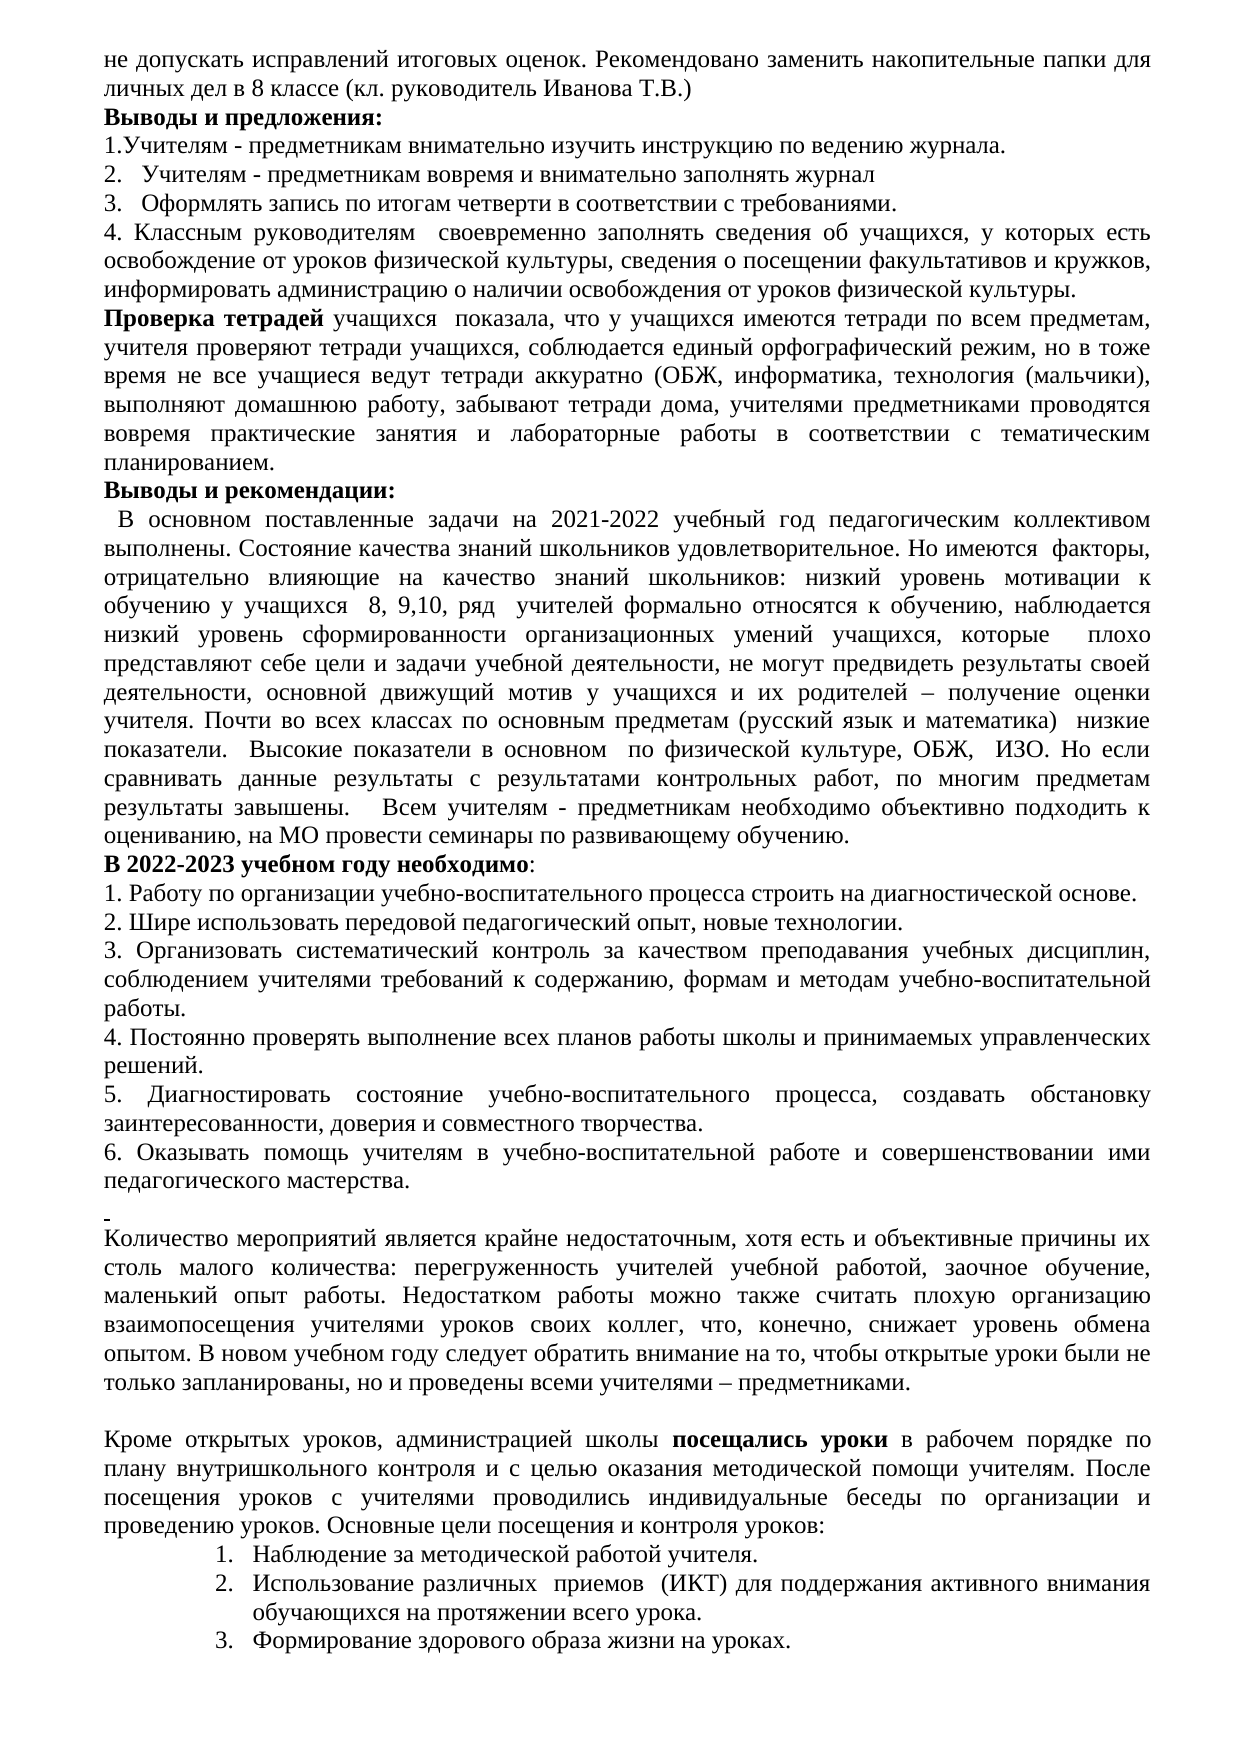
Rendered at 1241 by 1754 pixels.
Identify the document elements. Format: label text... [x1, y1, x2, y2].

text Проверка тетрадей учащихся показала, что у учащихся имеются тетради по всем предметам, учителя проверяют тетради учащихся, соблюдается единый орфографический режим, но в тоже время не все учащиеся ведут тетради аккуратно (ОБЖ, информатика, технология (мальчики), выполняют домашнюю работу, забывают тетради дома, учителями предметниками проводятся вовремя практические занятия и лабораторные работы в соответствии с тематическим планированием. [103, 303, 1152, 476]
list Наблюдение за методической работой учителя. [215, 1539, 1152, 1568]
text 2. Шире использовать передовой педагогический опыт, новые технологии. [103, 907, 1152, 936]
text Выводы и рекомендации: [103, 476, 1152, 504]
text Кроме открытых уроков, администрацией школы посещались уроки в рабочем порядке по плану внутришкольного контроля и с целью оказания методической помощи учителям. После посещения уроков с учителями проводились индивидуальные беседы по организации и проведению уроков. Основные цели посещения и контроля уроков: [103, 1424, 1152, 1539]
text Количество мероприятий является крайне недостаточным, хотя есть и объективные причины их столь малого количества: перегруженность учителей учебной работой, заочное обучение, маленький опыт работы. Недостатком работы можно также считать плохую организацию взаимопосещения учителями уроков своих коллег, что, конечно, снижает уровень обмена опытом. В новом учебном году следует обратить внимание на то, чтобы открытые уроки были не только запланированы, но и проведены всеми учителями – предметниками. [103, 1223, 1152, 1396]
text 4. Классным руководителям своевременно заполнять сведения об учащихся, у которых есть освобождение от уроков физической культуры, сведения о посещении факультативов и кружков, информировать администрацию о наличии освобождения от уроков физической культуры. [103, 217, 1152, 303]
text 3. Организовать систематический контроль за качеством преподавания учебных дисциплин, соблюдением учителями требований к содержанию, формам и методам учебно-воспитательной работы. [103, 936, 1152, 1022]
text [103, 44, 1152, 102]
text В основном поставленные задачи на 2021-2022 учебный год педагогическим коллективом выполнены. Состояние качества знаний школьников удовлетворительное. Но имеются факторы, отрицательно влияющие на качество знаний школьников: низкий уровень мотивации к обучению у учащихся 8, 9,10, ряд учителей формально относятся к обучению, наблюдается низкий уровень сформированности организационных умений учащихся, которые плохо представляют себе цели и задачи учебной деятельности, не могут предвидеть результаты своей деятельности, основной движущий мотив у учащихся и их родителей – получение оценки учителя. Почти во всех классах по основным предметам (русский язык и математика) низкие показатели. Высокие показатели в основном по физической культуре, ОБЖ, ИЗО. Но если сравнивать данные результаты с результатами контрольных работ, по многим предметам результаты завышены. Всем учителям - предметникам необходимо объективно подходить к оцениванию, на МО провести семинары по развивающему обучению. [103, 504, 1152, 849]
list Формирование здорового образа жизни на уроках. [215, 1626, 1152, 1654]
text 1. Работу по организации учебно-воспитательного процесса строить на диагностической основе. [103, 878, 1152, 907]
text 4. Постоянно проверять выполнение всех планов работы школы и принимаемых управленческих решений. [103, 1022, 1152, 1079]
text 2. Учителям - предметникам вовремя и внимательно заполнять журнал [103, 159, 1152, 188]
text 5. Диагностировать состояние учебно-воспитательного процесса, создавать обстановку заинтересованности, доверия и совместного творчества. [103, 1079, 1152, 1137]
text Выводы и предложения: [103, 102, 1152, 131]
text В 2022-2023 учебном году необходимо: [103, 849, 1152, 878]
text 3. Оформлять запись по итогам четверти в соответствии с требованиями. [103, 188, 1152, 217]
list Использование различных приемов (ИКТ) для поддержания активного внимания обучающихся на протяжении всего урока. [215, 1568, 1152, 1626]
text 6. Оказывать помощь учителям в учебно-воспитательной работе и совершенствовании ими педагогического мастерства. [103, 1137, 1152, 1194]
text 1.Учителям - предметникам внимательно изучить инструкцию по ведению журнала. [103, 131, 1152, 159]
